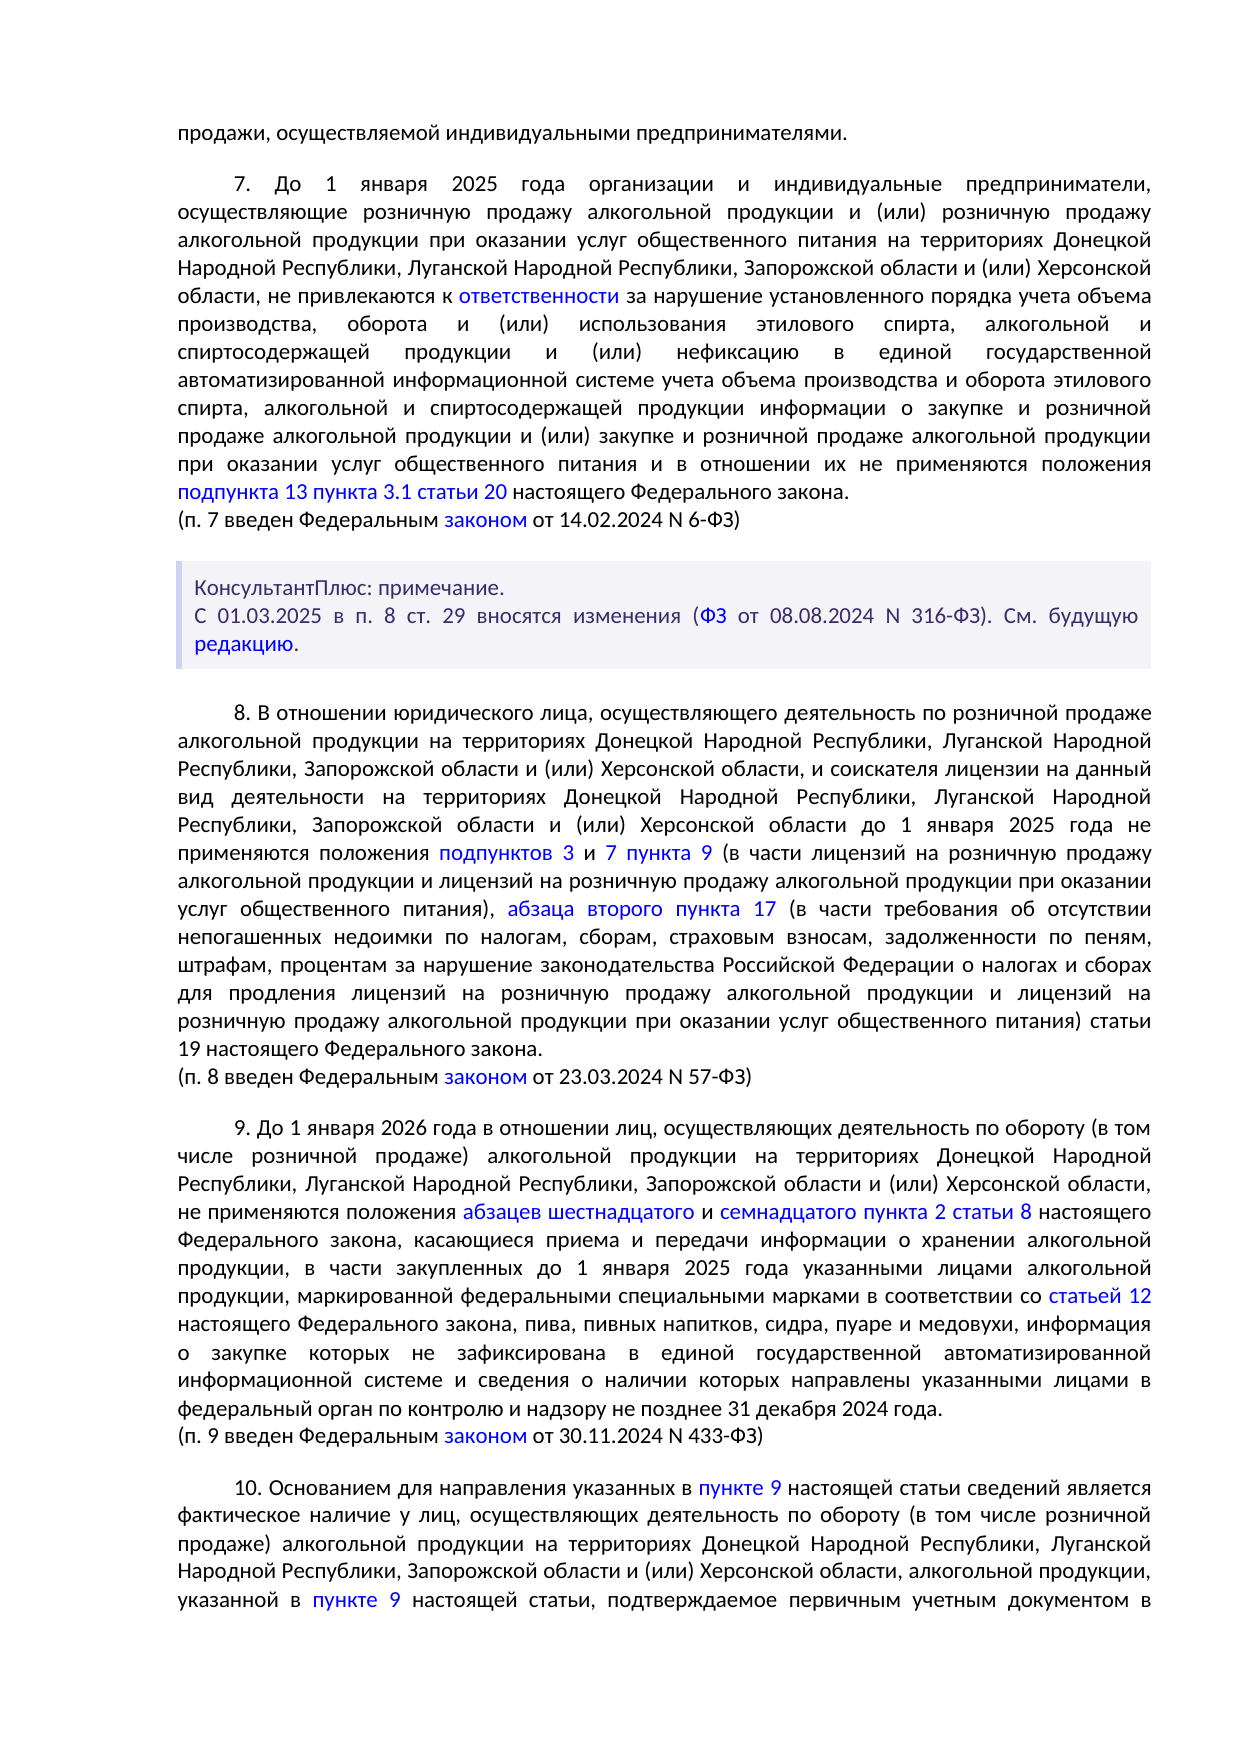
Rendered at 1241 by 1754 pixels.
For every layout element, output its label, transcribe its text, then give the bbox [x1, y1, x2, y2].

text (п. 8 введен Федеральным законом от 23.03.2024 N 57-ФЗ) [177, 1062, 1152, 1091]
text (п. 9 введен Федеральным законом от 30.11.2024 N 433-ФЗ) [177, 1422, 1152, 1450]
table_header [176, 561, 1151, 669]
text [177, 118, 1152, 146]
text 7. До 1 января 2025 года организации и индивидуальные предприниматели, осуществляющие розничную продажу алкогольной продукции и (или) розничную продажу алкогольной продукции при оказании услуг общественного питания на территориях Донецкой Народной Республики, Луганской Народной Республики, Запорожской области и (или) Херсонской области, не привлекаются к ответственности за нарушение установленного порядка учета объема производства, оборота и (или) использования этилового спирта, алкогольной и спиртосодержащей продукции и (или) нефиксацию в единой государственной автоматизированной информационной системе учета объема производства и оборота этилового спирта, алкогольной и спиртосодержащей продукции информации о закупке и розничной продаже алкогольной продукции и (или) закупке и розничной продаже алкогольной продукции при оказании услуг общественного питания и в отношении их не применяются положения подпункта 13 пункта 3.1 статьи 20 настоящего Федерального закона. [177, 169, 1152, 505]
text 9. До 1 января 2026 года в отношении лиц, осуществляющих деятельность по обороту (в том числе розничной продаже) алкогольной продукции на территориях Донецкой Народной Республики, Луганской Народной Республики, Запорожской области и (или) Херсонской области, не применяются положения абзацев шестнадцатого и семнадцатого пункта 2 статьи 8 настоящего Федерального закона, касающиеся приема и передачи информации о хранении алкогольной продукции, в части закупленных до 1 января 2025 года указанными лицами алкогольной продукции, маркированной федеральными специальными марками в соответствии со статьей 12 настоящего Федерального закона, пива, пивных напитков, сидра, пуаре и медовухи, информация о закупке которых не зафиксирована в единой государственной автоматизированной информационной системе и сведения о наличии которых направлены указанными лицами в федеральный орган по контролю и надзору не позднее 31 декабря 2024 года. [177, 1113, 1152, 1422]
text 8. В отношении юридического лица, осуществляющего деятельность по розничной продаже алкогольной продукции на территориях Донецкой Народной Республики, Луганской Народной Республики, Запорожской области и (или) Херсонской области, и соискателя лицензии на данный вид деятельности на территориях Донецкой Народной Республики, Луганской Народной Республики, Запорожской области и (или) Херсонской области до 1 января 2025 года не применяются положения подпунктов 3 и 7 пункта 9 (в части лицензий на розничную продажу алкогольной продукции и лицензий на розничную продажу алкогольной продукции при оказании услуг общественного питания), абзаца второго пункта 17 (в части требования об отсутствии непогашенных недоимки по налогам, сборам, страховым взносам, задолженности по пеням, штрафам, процентам за нарушение законодательства Российской Федерации о налогах и сборах для продления лицензий на розничную продажу алкогольной продукции и лицензий на розничную продажу алкогольной продукции при оказании услуг общественного питания) статьи 19 настоящего Федерального закона. [177, 698, 1152, 1062]
text (п. 7 введен Федеральным законом от 14.02.2024 N 6-ФЗ) [177, 505, 1152, 533]
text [177, 1473, 1152, 1613]
